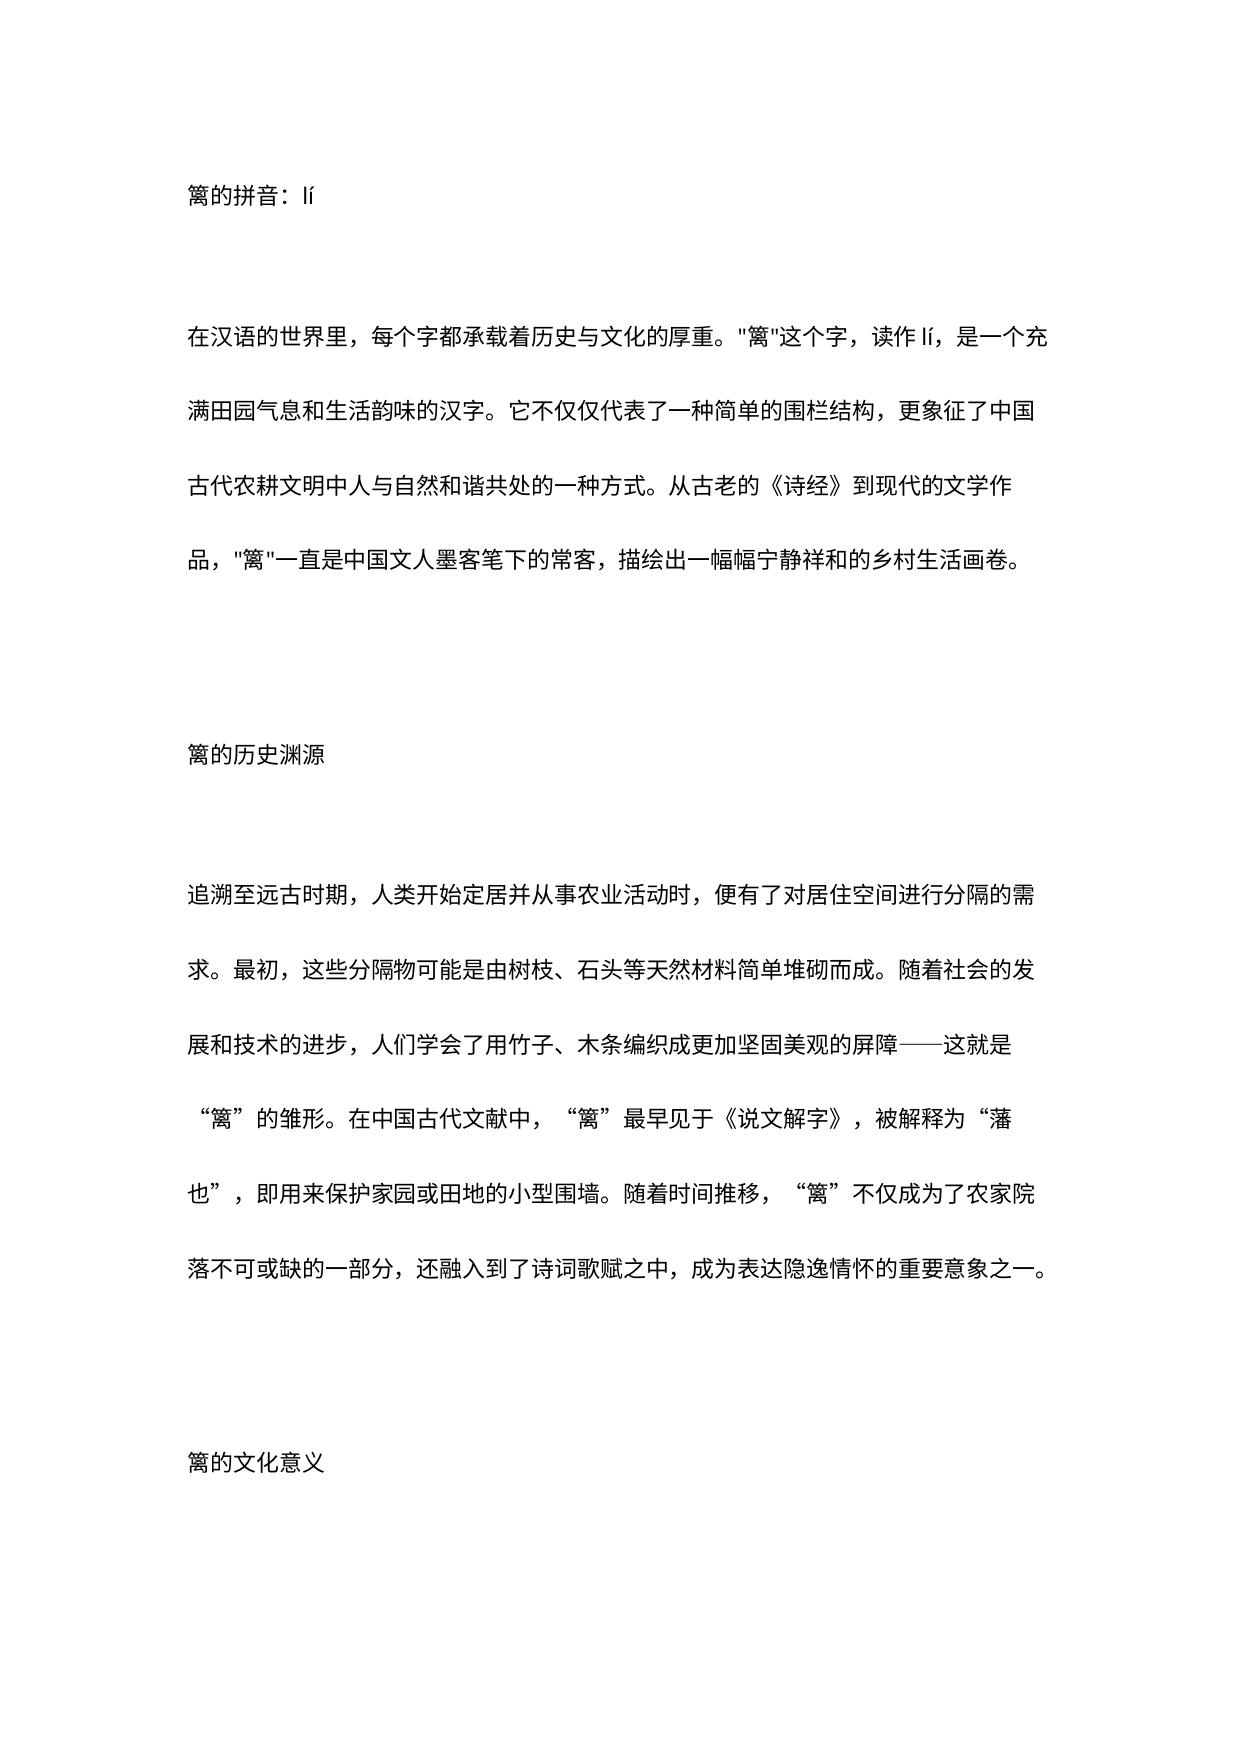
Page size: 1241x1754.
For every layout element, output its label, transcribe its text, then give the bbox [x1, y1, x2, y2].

text 篱的拼音：lí [187, 162, 1053, 227]
text 在汉语的世界里，每个字都承载着历史与文化的厚重。"篱"这个字，读作lí，是一个充满田园气息和生活韵味的汉字。它不仅仅代表了一种简单的围栏结构，更象征了中国古代农耕文明中人与自然和谐共处的一种方式。从古老的《诗经》到现代的文学作品，"篱"一直是中国文人墨客笔下的常客，描绘出一幅幅宁静祥和的乡村生活画卷。 [187, 302, 1053, 592]
text 篱的文化意义 [187, 1429, 1053, 1494]
text 追溯至远古时期，人类开始定居并从事农业活动时，便有了对居住空间进行分隔的需求。最初，这些分隔物可能是由树枝、石头等天然材料简单堆砌而成。随着社会的发展和技术的进步，人们学会了用竹子、木条编织成更加坚固美观的屏障——这就是“篱”的雏形。在中国古代文献中，“篱”最早见于《说文解字》，被解释为“藩也”，即用来保护家园或田地的小型围墙。随着时间推移，“篱”不仅成为了农家院落不可或缺的一部分，还融入到了诗词歌赋之中，成为表达隐逸情怀的重要意象之一。 [187, 861, 1053, 1300]
text 篱的历史渊源 [187, 721, 1053, 786]
